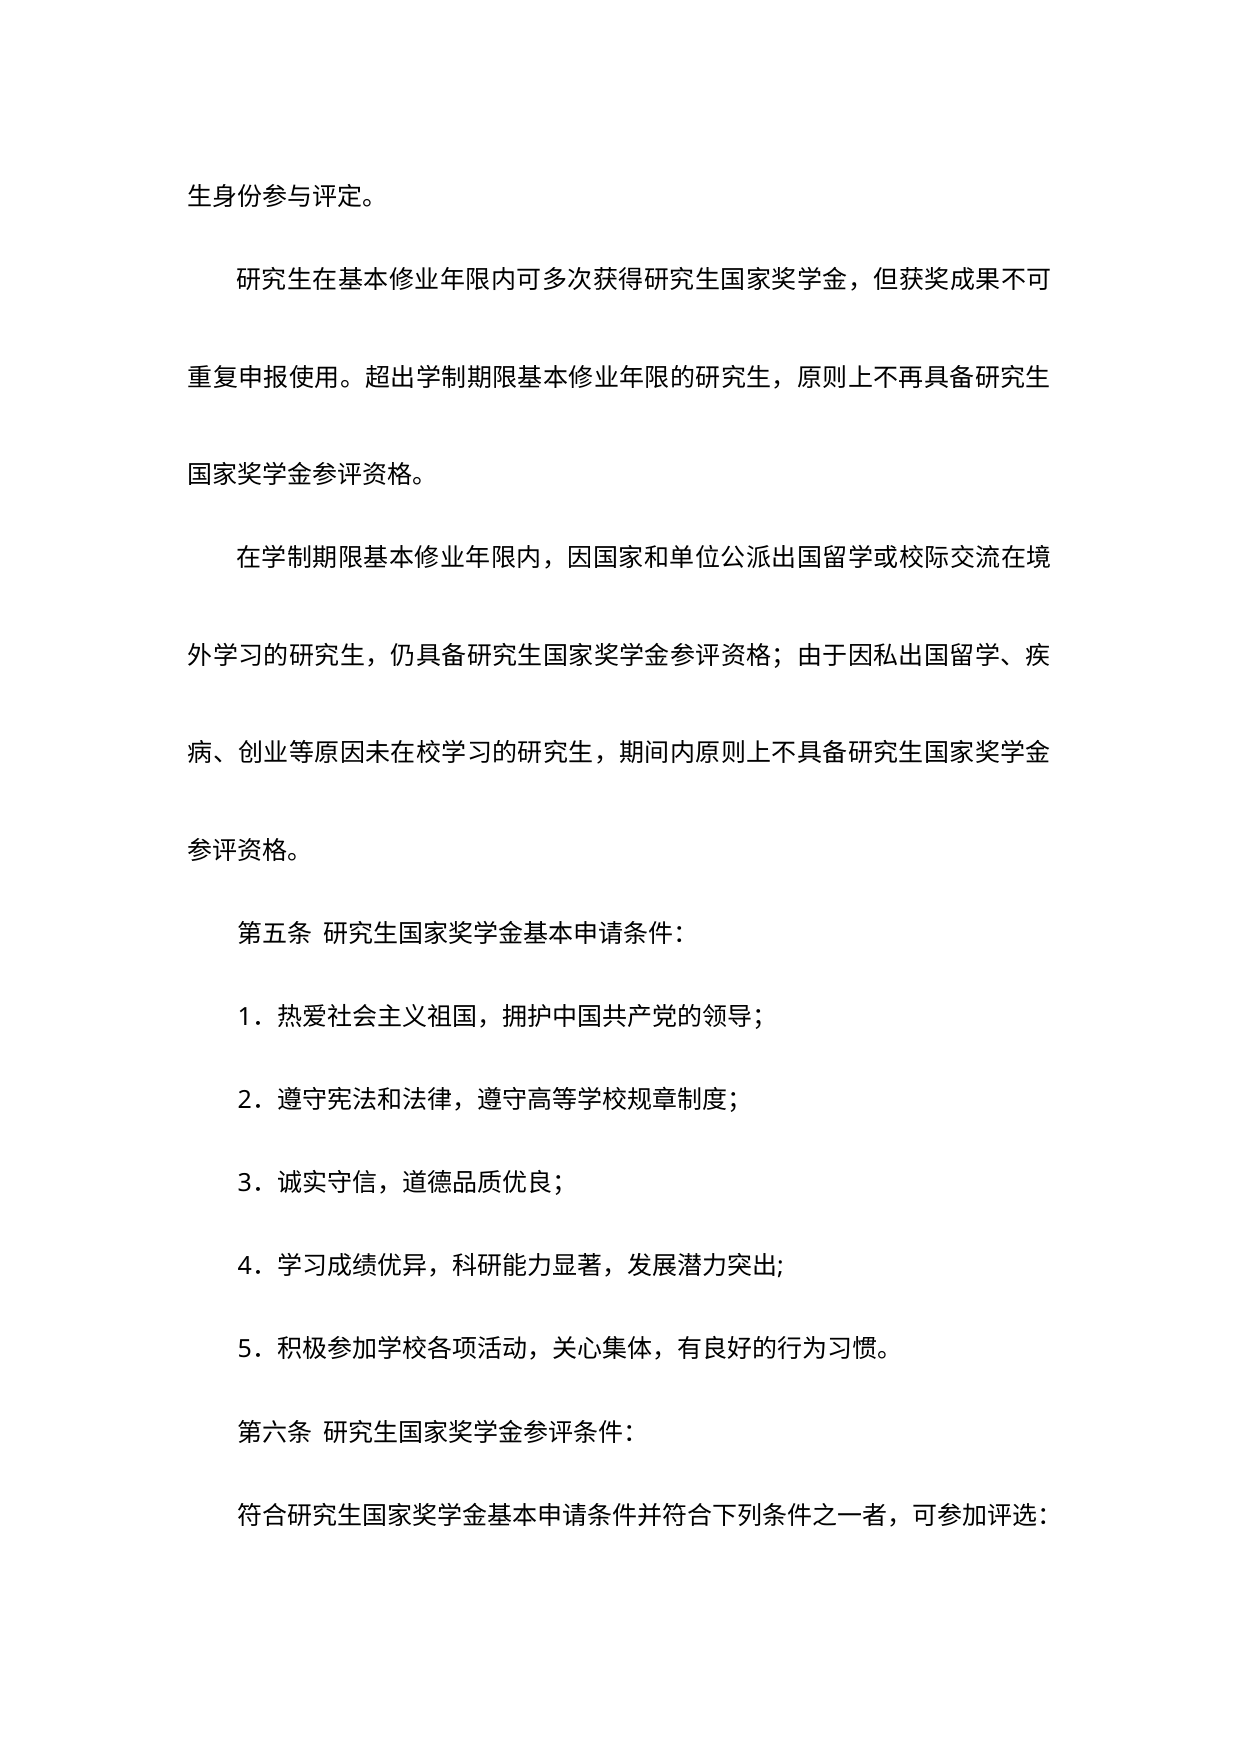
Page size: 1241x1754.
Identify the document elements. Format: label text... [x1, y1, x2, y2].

text 第五条 研究生国家奖学金基本申请条件： [187, 899, 1053, 964]
text 5．积极参加学校各项活动，关心集体，有良好的行为习惯。 [187, 1314, 1053, 1379]
text 符合研究生国家奖学金基本申请条件并符合下列条件之一者，可参加评选： [187, 1481, 1053, 1546]
text 3．诚实守信，道德品质优良； [187, 1148, 1053, 1213]
text 4．学习成绩优异，科研能力显著，发展潜力突出; [187, 1231, 1053, 1296]
text 2．遵守宪法和法律，遵守高等学校规章制度； [187, 1065, 1053, 1130]
text 1．热爱社会主义祖国，拥护中国共产党的领导； [187, 982, 1053, 1047]
text 在学制期限基本修业年限内，因国家和单位公派出国留学或校际交流在境外学习的研究生，仍具备研究生国家奖学金参评资格；由于因私出国留学、疾病、创业等原因未在校学习的研究生，期间内原则上不具备研究生国家奖学金参评资格。 [187, 523, 1053, 881]
text 研究生在基本修业年限内可多次获得研究生国家奖学金，但获奖成果不可重复申报使用。超出学制期限基本修业年限的研究生，原则上不再具备研究生国家奖学金参评资格。 [187, 245, 1053, 505]
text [187, 162, 1053, 227]
text 第六条 研究生国家奖学金参评条件： [187, 1398, 1053, 1463]
